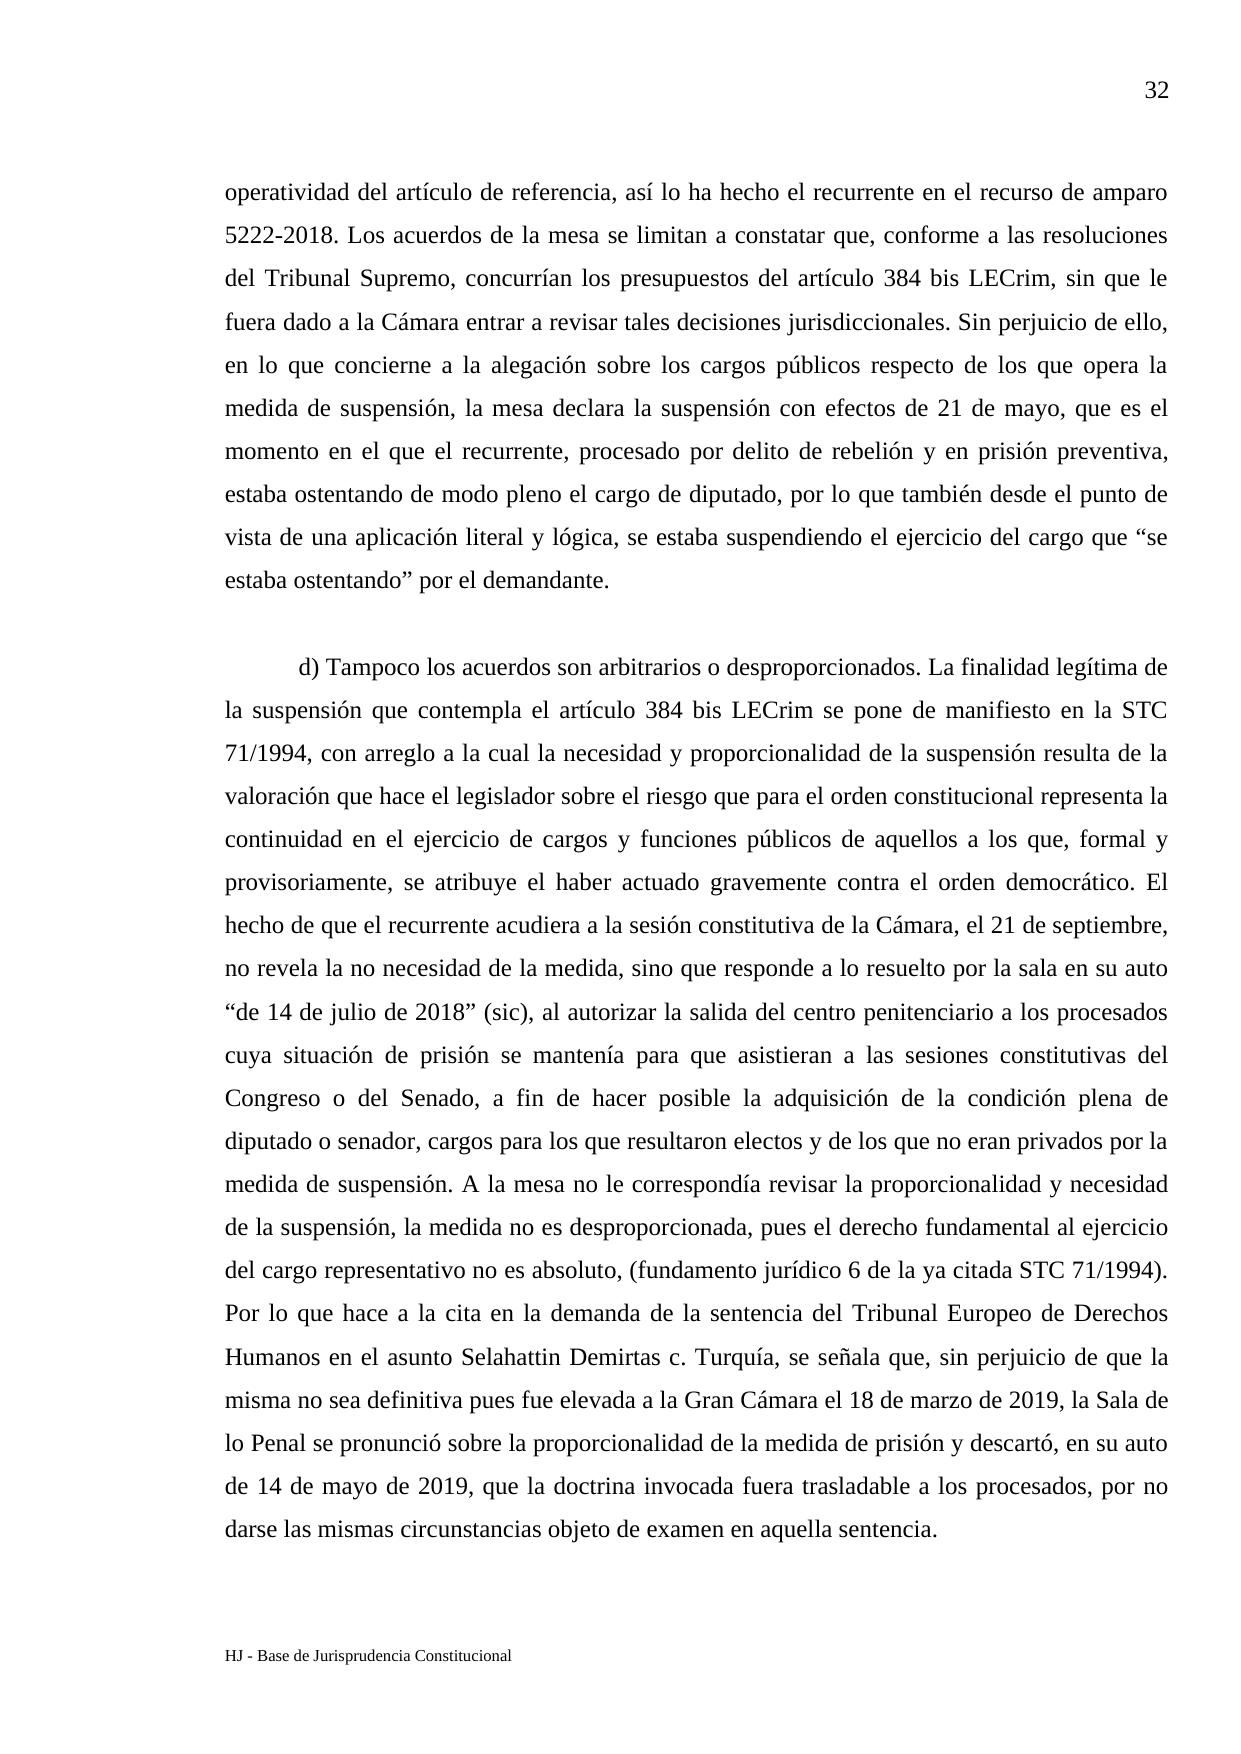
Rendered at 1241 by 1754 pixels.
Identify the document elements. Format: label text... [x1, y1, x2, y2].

text d) Tampoco los acuerdos son arbitrarios o desproporcionados. La finalidad legítima de la suspensión que contempla el artículo 384 bis LECrim se pone de manifiesto en la STC 71/1994, con arreglo a la cual la necesidad y proporcionalidad de la suspensión resulta de la valoración que hace el legislador sobre el riesgo que para el orden constitucional representa la continuidad en el ejercicio de cargos y funciones públicos de aquellos a los que, formal y provisoriamente, se atribuye el haber actuado gravemente contra el orden democrático. El hecho de que el recurrente acudiera a la sesión constitutiva de la Cámara, el 21 de septiembre, no revela la no necesidad de la medida, sino que responde a lo resuelto por la sala en su auto “de 14 de julio de 2018” (sic), al autorizar la salida del centro penitenciario a los procesados cuya situación de prisión se mantenía para que asistieran a las sesiones constitutivas del Congreso o del Senado, a fin de hacer posible la adquisición de la condición plena de diputado o senador, cargos para los que resultaron electos y de los que no eran privados por la medida de suspensión. A la mesa no le correspondía revisar la proporcionalidad y necesidad de la suspensión, la medida no es desproporcionada, pues el derecho fundamental al ejercicio del cargo representativo no es absoluto, (fundamento jurídico 6 de la ya citada STC 71/1994). Por lo que hace a la cita en la demanda de la sentencia del Tribunal Europeo de Derechos Humanos en el asunto Selahattin Demirtas c. Turquía, se señala que, sin perjuicio de que la misma no sea definitiva pues fue elevada a la Gran Cámara el 18 de marzo de 2019, la Sala de lo Penal se pronunció sobre la proporcionalidad de la medida de prisión y descartó, en su auto de 14 de mayo de 2019, que la doctrina invocada fuera trasladable a los procesados, por no darse las mismas circunstancias objeto de examen en aquella sentencia. [224, 652, 1169, 1543]
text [224, 177, 1169, 594]
